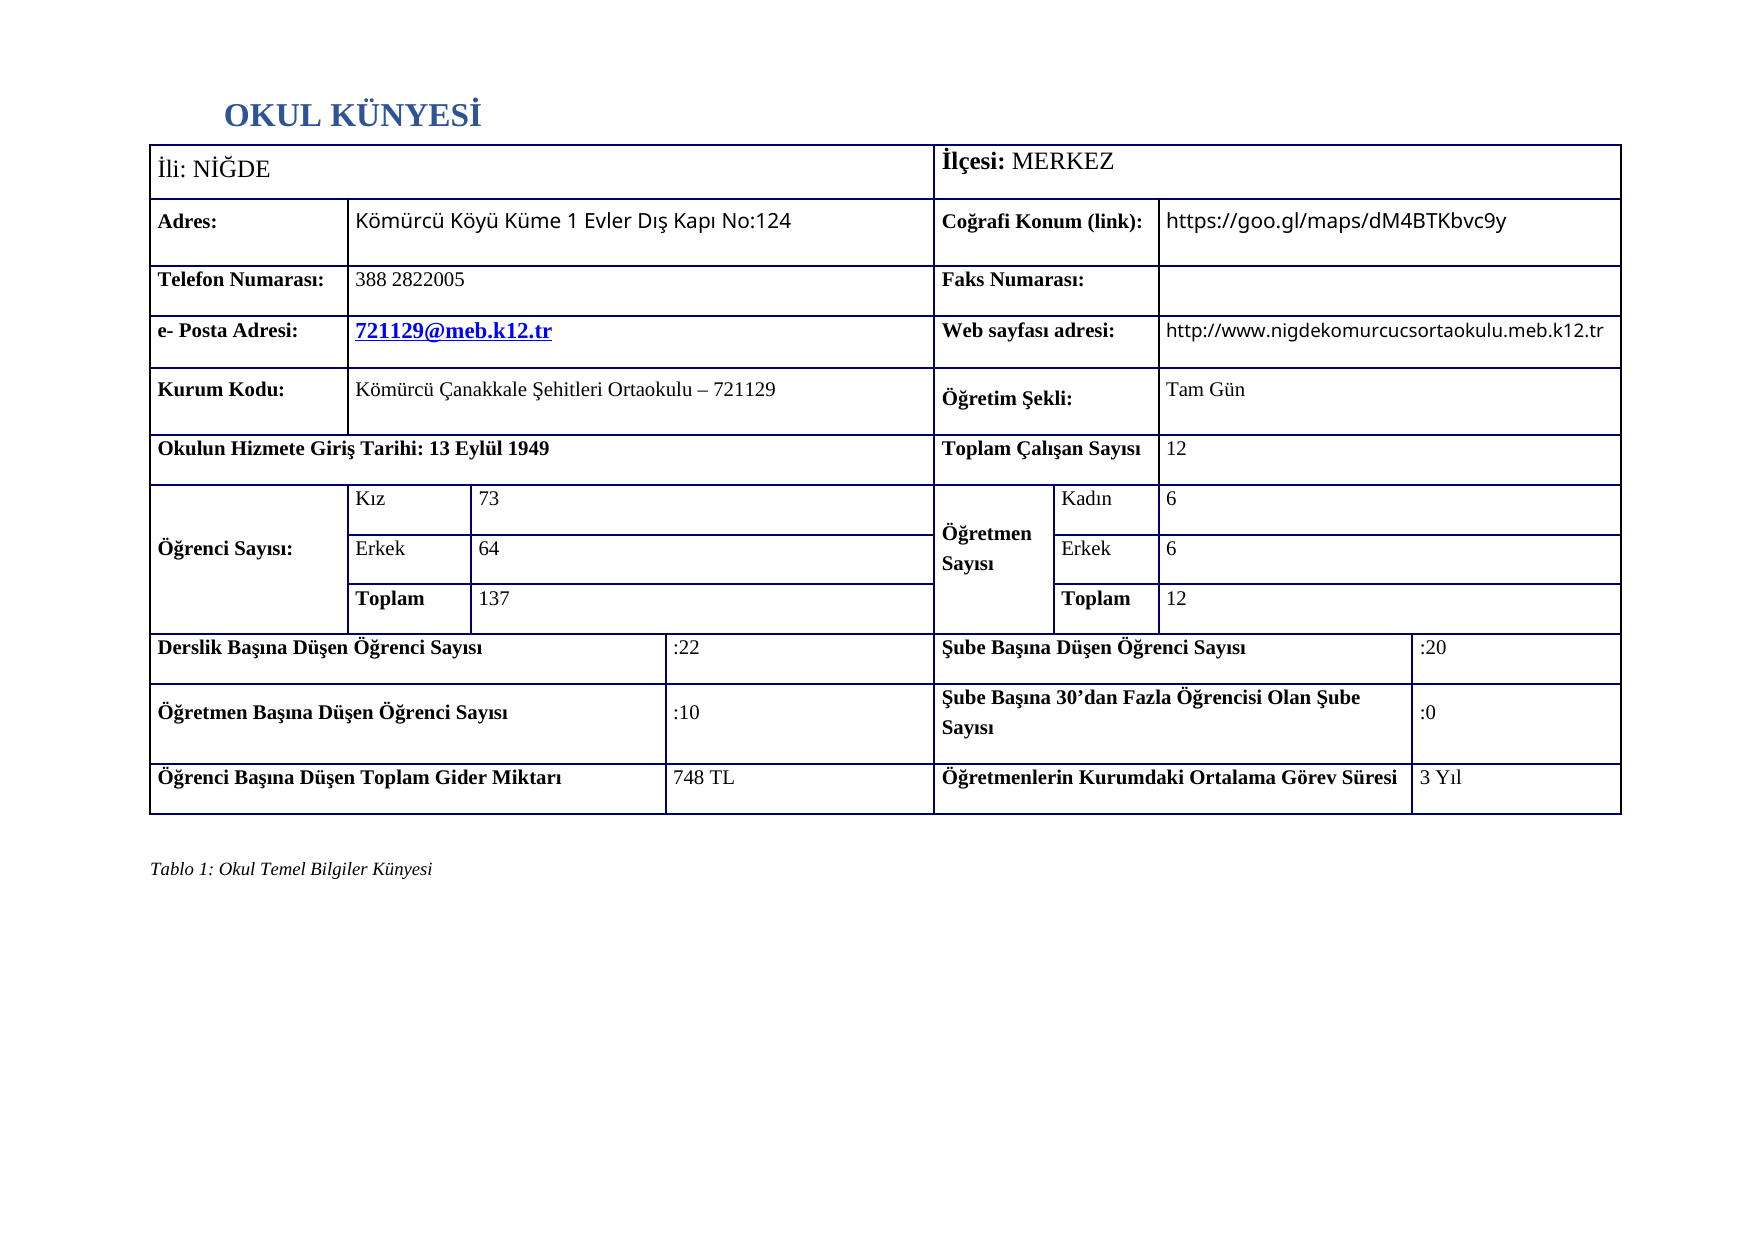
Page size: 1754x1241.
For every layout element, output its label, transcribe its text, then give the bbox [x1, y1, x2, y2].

table_cell Erkek [349, 536, 470, 583]
table_header İlçesi: MERKEZ [935, 146, 1620, 198]
table_cell 137 [472, 585, 933, 633]
table_cell 721129@meb.k12.tr [349, 317, 933, 367]
table_cell 6 [1160, 536, 1620, 583]
table_cell Web sayfası adresi: [935, 317, 1158, 367]
table_cell Kadın [1055, 486, 1158, 533]
table_cell Öğretim Şekli: [935, 369, 1158, 434]
table_cell [1160, 267, 1620, 315]
table_cell 73 [472, 486, 933, 533]
table_cell Toplam [1055, 585, 1158, 633]
table_header İli: NİĞDE [151, 146, 933, 198]
table_cell Şube Başına Düşen Öğrenci Sayısı [935, 635, 1411, 683]
table_cell 6 [1160, 486, 1620, 533]
table_cell 64 [472, 536, 933, 583]
text Tablo 1: Okul Temel Bilgiler Künyesi [150, 857, 1621, 879]
table_cell Kız [349, 486, 470, 533]
table_cell :10 [667, 685, 933, 763]
table_cell Erkek [1055, 536, 1158, 583]
table_cell Öğrenci Sayısı: [151, 486, 347, 633]
table_cell :0 [1413, 685, 1620, 763]
table_cell Öğrenci Başına Düşen Toplam Gider Miktarı [151, 765, 665, 813]
table_cell Toplam Çalışan Sayısı [935, 436, 1158, 483]
table_cell Coğrafi Konum (link): [935, 200, 1158, 265]
table_cell 12 [1160, 585, 1620, 633]
table_cell Kurum Kodu: [151, 369, 347, 434]
table_cell Öğretmenlerin Kurumdaki Ortalama Görev Süresi [935, 765, 1411, 813]
table_cell :22 [667, 635, 933, 683]
table_cell 3 Yıl [1413, 765, 1620, 813]
table_cell Adres: [151, 200, 347, 265]
table_cell https://goo.gl/maps/dM4BTKbvc9y [1160, 200, 1620, 265]
table_cell Tam Gün [1160, 369, 1620, 434]
table_cell Kömürcü Çanakkale Şehitleri Ortaokulu – 721129 [349, 369, 933, 434]
table_cell :20 [1413, 635, 1620, 683]
table_cell Okulun Hizmete Giriş Tarihi: 13 Eylül 1949 [151, 436, 933, 483]
table_cell e- Posta Adresi: [151, 317, 347, 367]
table_cell Öğretmen Başına Düşen Öğrenci Sayısı [151, 685, 665, 763]
table_cell Şube Başına 30’dan Fazla Öğrencisi Olan Şube Sayısı [935, 685, 1411, 763]
table_cell http://www.nigdekomurcucsortaokulu.meb.k12.tr [1160, 317, 1620, 367]
table_cell Derslik Başına Düşen Öğrenci Sayısı [151, 635, 665, 683]
table_cell Toplam [349, 585, 470, 633]
table_cell 12 [1160, 436, 1620, 483]
table_cell Telefon Numarası: [151, 267, 347, 315]
table_cell 388 2822005 [349, 267, 933, 315]
table_cell 748 TL [667, 765, 933, 813]
table_cell Faks Numarası: [935, 267, 1158, 315]
subtitle OKUL KÜNYESİ [224, 96, 1621, 134]
table_cell Kömürcü Köyü Küme 1 Evler Dış Kapı No:124 [349, 200, 933, 265]
table_cell Öğretmen Sayısı [935, 486, 1053, 633]
